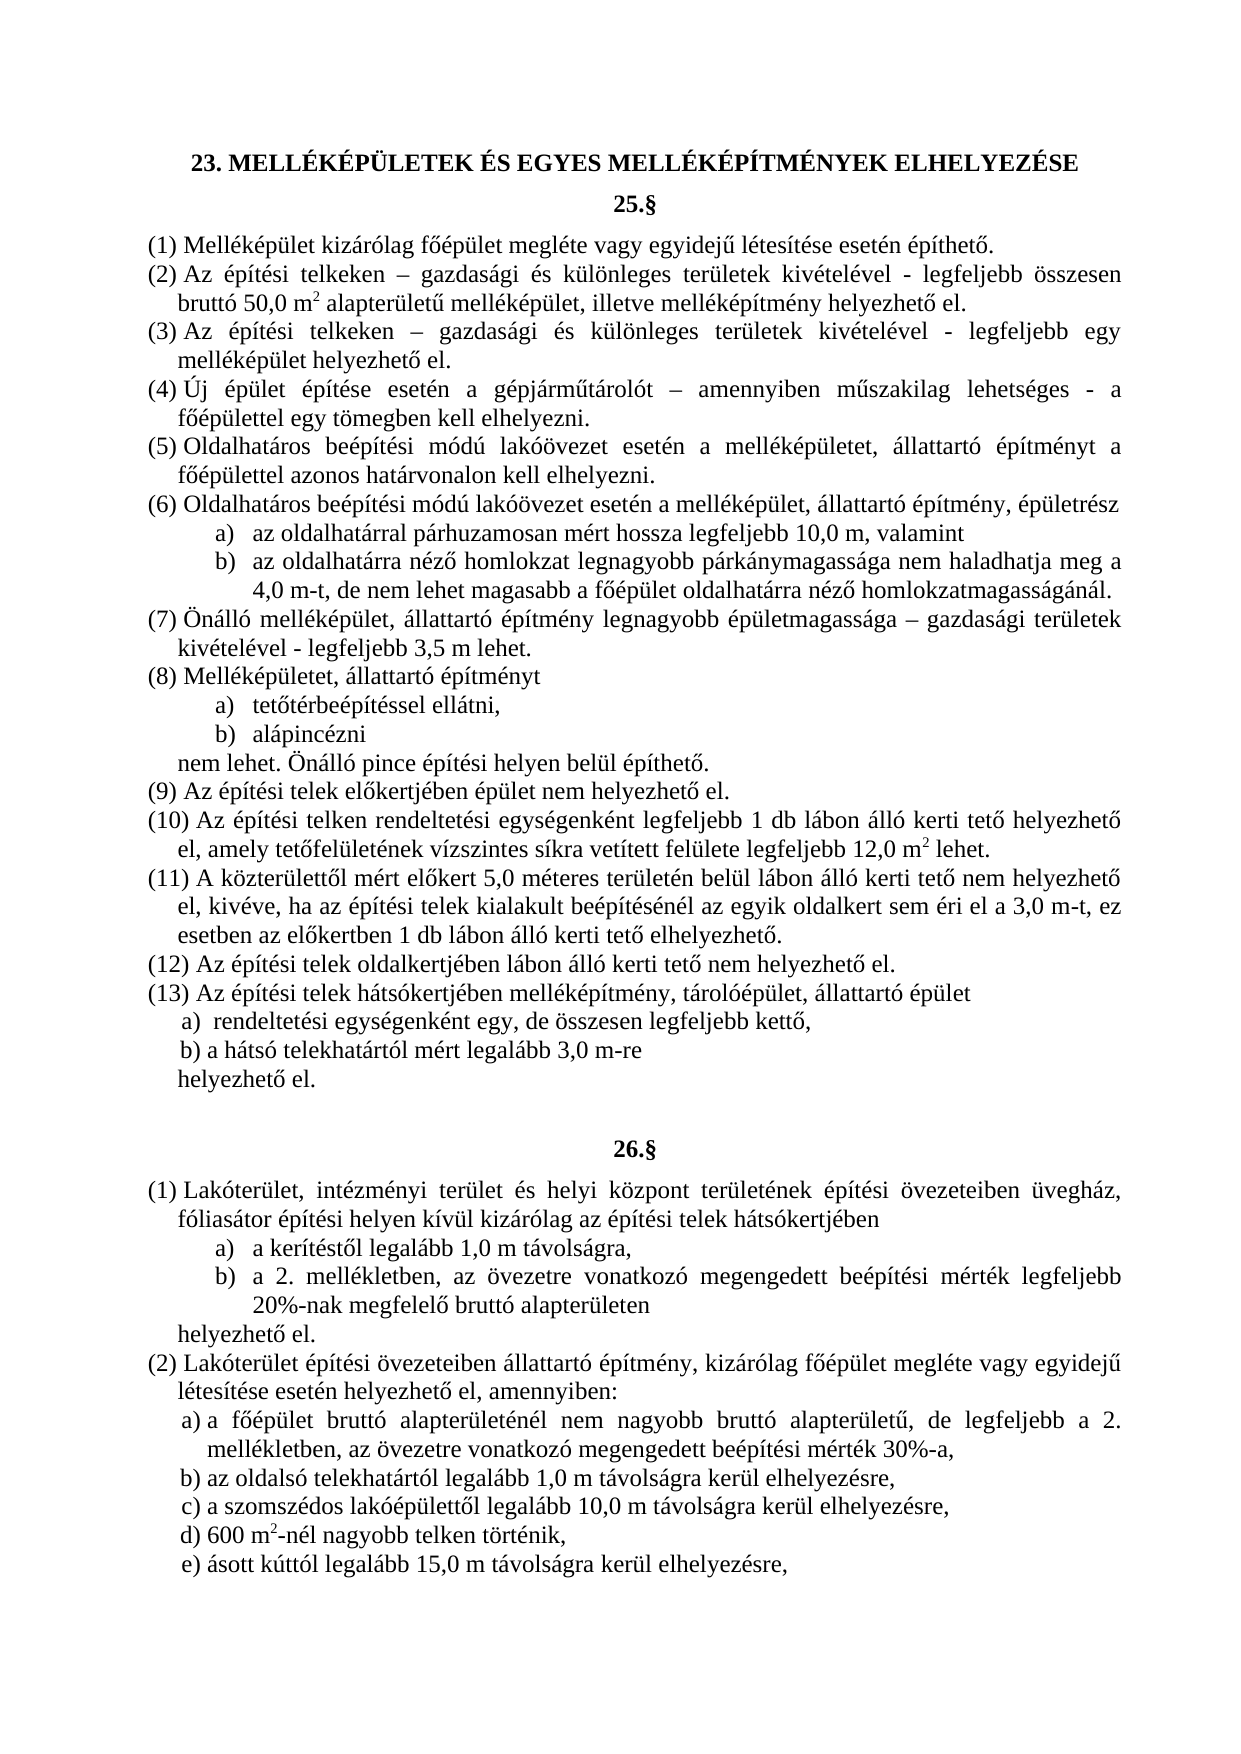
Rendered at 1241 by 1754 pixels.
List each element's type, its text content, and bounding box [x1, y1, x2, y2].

list az oldalsó telekhatártól legalább 1,0 m távolságra kerül elhelyezésre, [207, 1463, 1122, 1491]
list 600 m2-nél nagyobb telken történik, [207, 1520, 1122, 1549]
list az oldalhatárra néző homlokzat legnagyobb párkánymagassága nem haladhatja meg a 4,0 m-t, de nem lehet magasabb a főépület oldalhatárra néző homlokzatmagasságánál. [215, 546, 1122, 604]
list ásott kúttól legalább 15,0 m távolságra kerül elhelyezésre, [207, 1549, 1122, 1578]
list a szomszédos lakóépülettől legalább 10,0 m távolságra kerül elhelyezésre, [207, 1491, 1122, 1520]
list a főépület bruttó alapterületénél nem nagyobb bruttó alapterületű, de legfeljebb a 2. mellékletben, az övezetre vonatkozó megengedett beépítési mérték 30%-a, [207, 1405, 1122, 1463]
list Az építési telek előkertjében épület nem helyezhető el. [148, 776, 1122, 805]
list alápincézni [215, 719, 1122, 748]
list rendeltetési egységenként egy, de összesen legfeljebb kettő, [207, 1006, 1122, 1035]
list Az építési telkeken – gazdasági és különleges területek kivételével - legfeljebb egy melléképület helyezhető el. [148, 316, 1122, 374]
list tetőtérbeépítéssel ellátni, [215, 690, 1122, 719]
text 25.§ [148, 189, 1122, 218]
list a kerítéstől legalább 1,0 m távolságra, [215, 1233, 1122, 1261]
list Új épület építése esetén a gépjárműtárolót – amennyiben műszakilag lehetséges - a főépülettel egy tömegben kell elhelyezni. [148, 374, 1122, 431]
text helyezhető el. [177, 1319, 1122, 1348]
list Önálló melléképület, állattartó építmény legnagyobb épületmagassága – gazdasági területek kivételével - legfeljebb 3,5 m lehet. [148, 604, 1122, 661]
list Oldalhatáros beépítési módú lakóövezet esetén a melléképületet, állattartó építményt a főépülettel azonos határvonalon kell elhelyezni. [148, 431, 1122, 489]
text 26.§ [148, 1134, 1122, 1163]
list Melléképületet, állattartó építményt [148, 661, 1122, 690]
list Az építési telkeken – gazdasági és különleges területek kivételével - legfeljebb összesen bruttó 50,0 m2 alapterületű melléképület, illetve melléképítmény helyezhető el. [148, 259, 1122, 316]
list Melléképület kizárólag főépület megléte vagy egyidejű létesítése esetén építhető. [148, 230, 1122, 259]
list Lakóterület, intézményi terület és helyi központ területének építési övezeteiben üvegház, fóliasátor építési helyen kívül kizárólag az építési telek hátsókertjében [148, 1175, 1122, 1233]
list Az építési telek hátsókertjében melléképítmény, tárolóépület, állattartó épület [148, 978, 1122, 1006]
list Az építési telek oldalkertjében lábon álló kerti tető nem helyezhető el. [148, 949, 1122, 978]
list Az építési telken rendeltetési egységenként legfeljebb 1 db lábon álló kerti tető helyezhető el, amely tetőfelületének vízszintes síkra vetített felülete legfeljebb 12,0 m2 lehet. [148, 805, 1122, 863]
list az oldalhatárral párhuzamosan mért hossza legfeljebb 10,0 m, valamint [215, 518, 1122, 546]
list A közterülettől mért előkert 5,0 méteres területén belül lábon álló kerti tető nem helyezhető el, kivéve, ha az építési telek kialakult beépítésénél az egyik oldalkert sem éri el a 3,0 m-t, ez esetben az előkertben 1 db lábon álló kerti tető elhelyezhető. [148, 863, 1122, 949]
text helyezhető el. [177, 1064, 1122, 1093]
subtitle 23. MELLÉKÉPÜLETEK ÉS EGYES MELLÉKÉPÍTMÉNYEK ELHELYEZÉSE [148, 148, 1122, 176]
list a 2. mellékletben, az övezetre vonatkozó megengedett beépítési mérték legfeljebb 20%-nak megfelelő bruttó alapterületen [215, 1261, 1122, 1319]
list Lakóterület építési övezeteiben állattartó építmény, kizárólag főépület megléte vagy egyidejű létesítése esetén helyezhető el, amennyiben: [148, 1348, 1122, 1405]
list a hátsó telekhatártól mért legalább 3,0 m-re [207, 1035, 1122, 1064]
text nem lehet. Önálló pince építési helyen belül építhető. [177, 748, 1122, 776]
list Oldalhatáros beépítési módú lakóövezet esetén a melléképület, állattartó építmény, épületrész [148, 489, 1122, 518]
